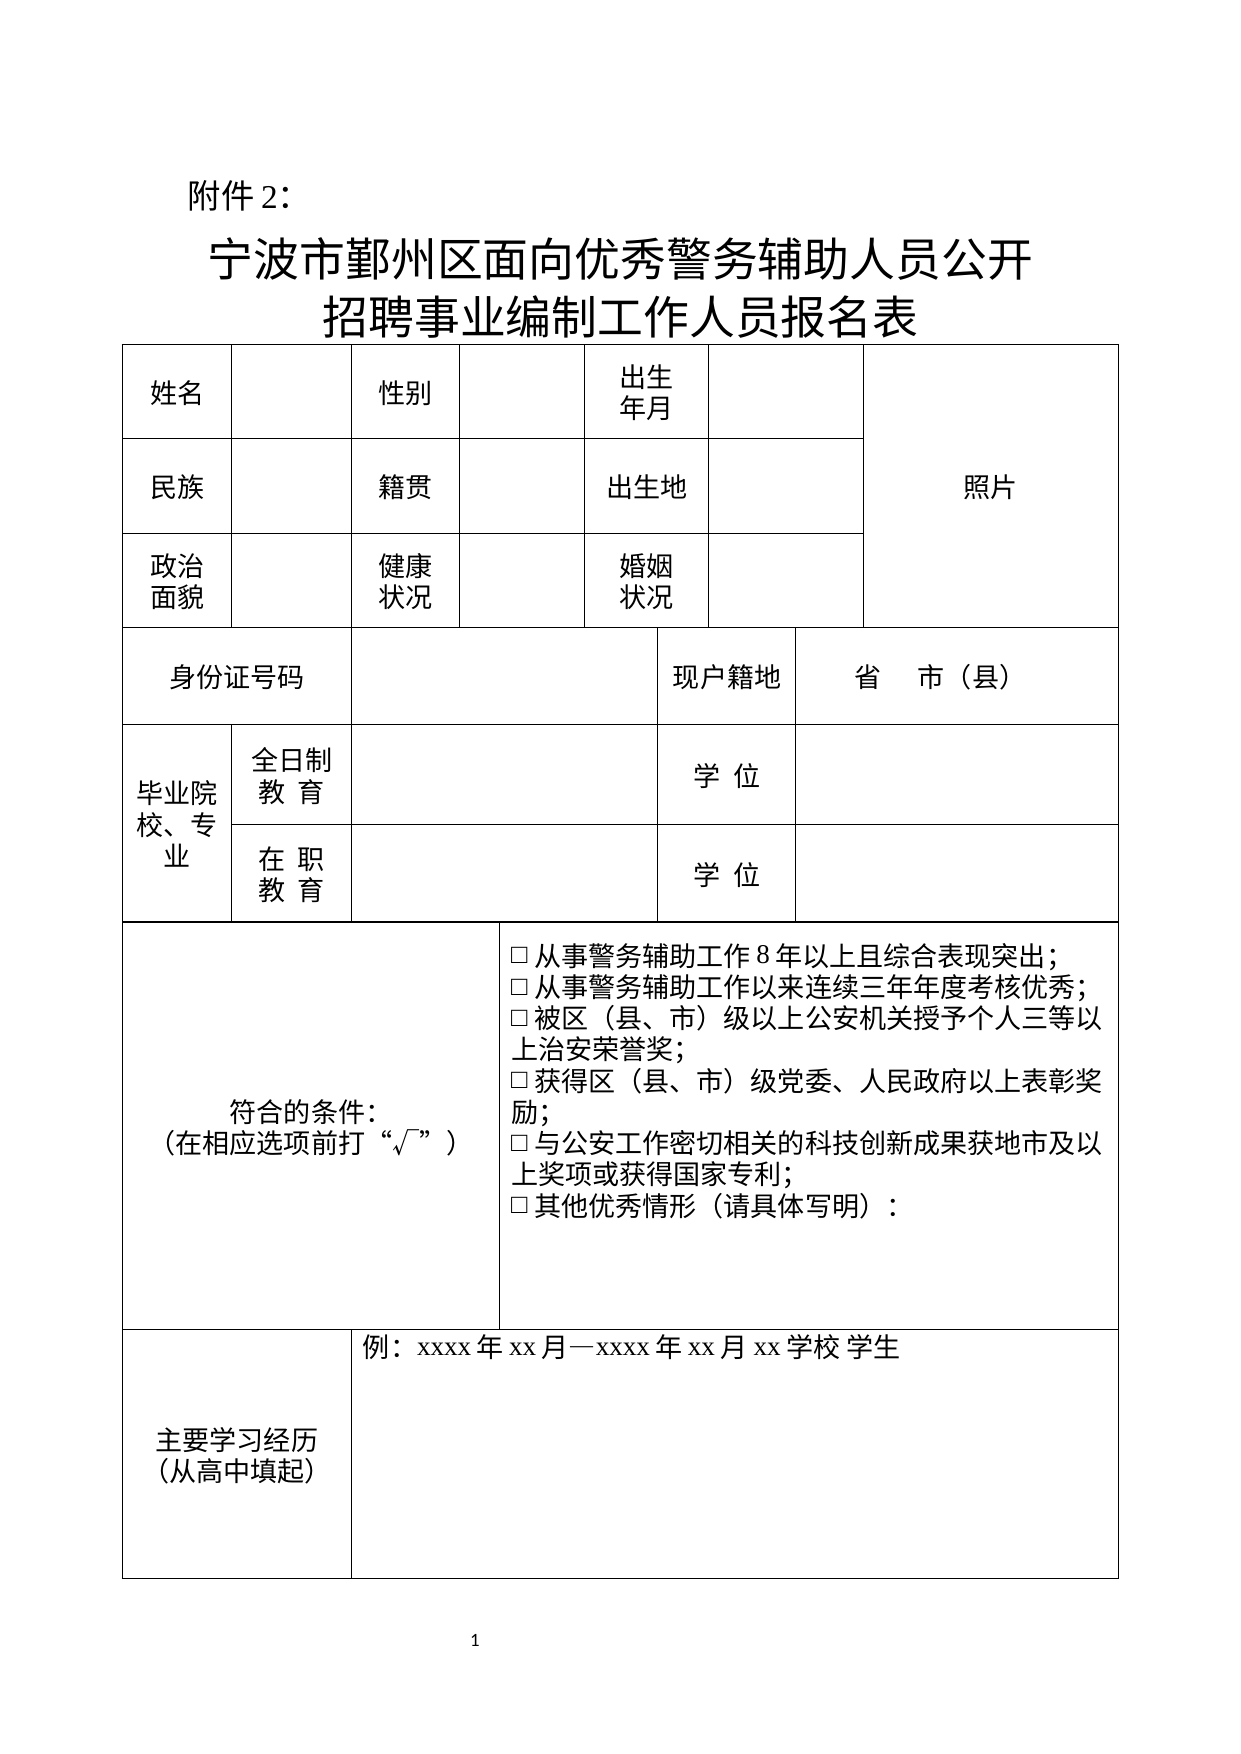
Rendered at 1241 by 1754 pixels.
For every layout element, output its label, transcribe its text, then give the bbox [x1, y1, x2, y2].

table_cell [796, 825, 1118, 921]
table_cell 民族 [123, 439, 231, 533]
table_cell [232, 439, 351, 533]
table_cell 现户籍地 [658, 628, 795, 724]
table_cell 出生地 [585, 439, 708, 533]
table_cell 婚姻 状况 [585, 534, 708, 627]
table_cell 籍贯 [352, 439, 459, 533]
text 附件2： [187, 162, 1053, 227]
table_cell 省 市（县） [796, 628, 1118, 724]
table_cell [232, 534, 351, 627]
table_header 姓名 [123, 345, 231, 438]
table_cell [460, 439, 584, 533]
table_cell [709, 439, 863, 533]
table_cell [352, 725, 657, 824]
table_cell 全日制 教 育 [232, 725, 351, 824]
table_header [709, 345, 863, 438]
table_cell [796, 725, 1118, 824]
table_cell □ 从事警务辅助工作8年以上且综合表现突出； □ 从事警务辅助工作以来连续三年年度考核优秀； □ 被区（县、市）级以上公安机关授予个人三等以上治安荣誉奖； □ 获得区（县、市）级党委、人民政府以上表彰奖励； □ 与公安工作密切相关的科技创新成果获地市及以上奖项或获得国家专利； □ 其他优秀情形（请具体写明）： [500, 923, 1118, 1329]
table_cell [709, 534, 863, 627]
table_cell 在 职 教 育 [232, 825, 351, 921]
table_cell 学 位 [658, 825, 795, 921]
table_cell [352, 825, 657, 921]
table_cell 身份证号码 [123, 628, 351, 724]
table_cell 毕业院校、专业 [123, 725, 231, 921]
table_header [232, 345, 351, 438]
table_header 性别 [352, 345, 459, 438]
text 宁波市鄞州区面向优秀警务辅助人员公开招聘事业编制工作人员报名表 [187, 227, 1053, 344]
table_cell 符合的条件： （在相应选项前打“√”） [123, 923, 499, 1329]
table_cell 健康 状况 [352, 534, 459, 627]
table_header 照片 [864, 345, 1118, 627]
table_cell 学 位 [658, 725, 795, 824]
table_cell 主要学习经历 （从高中填起） [123, 1330, 351, 1578]
table_cell [352, 628, 657, 724]
table_cell [460, 534, 584, 627]
table_cell 例：xxxx年xx月—xxxx年xx月 xx学校 学生 [352, 1330, 1118, 1578]
table_cell 政治 面貌 [123, 534, 231, 627]
table_header [460, 345, 584, 438]
table_header 出生 年月 [585, 345, 708, 438]
